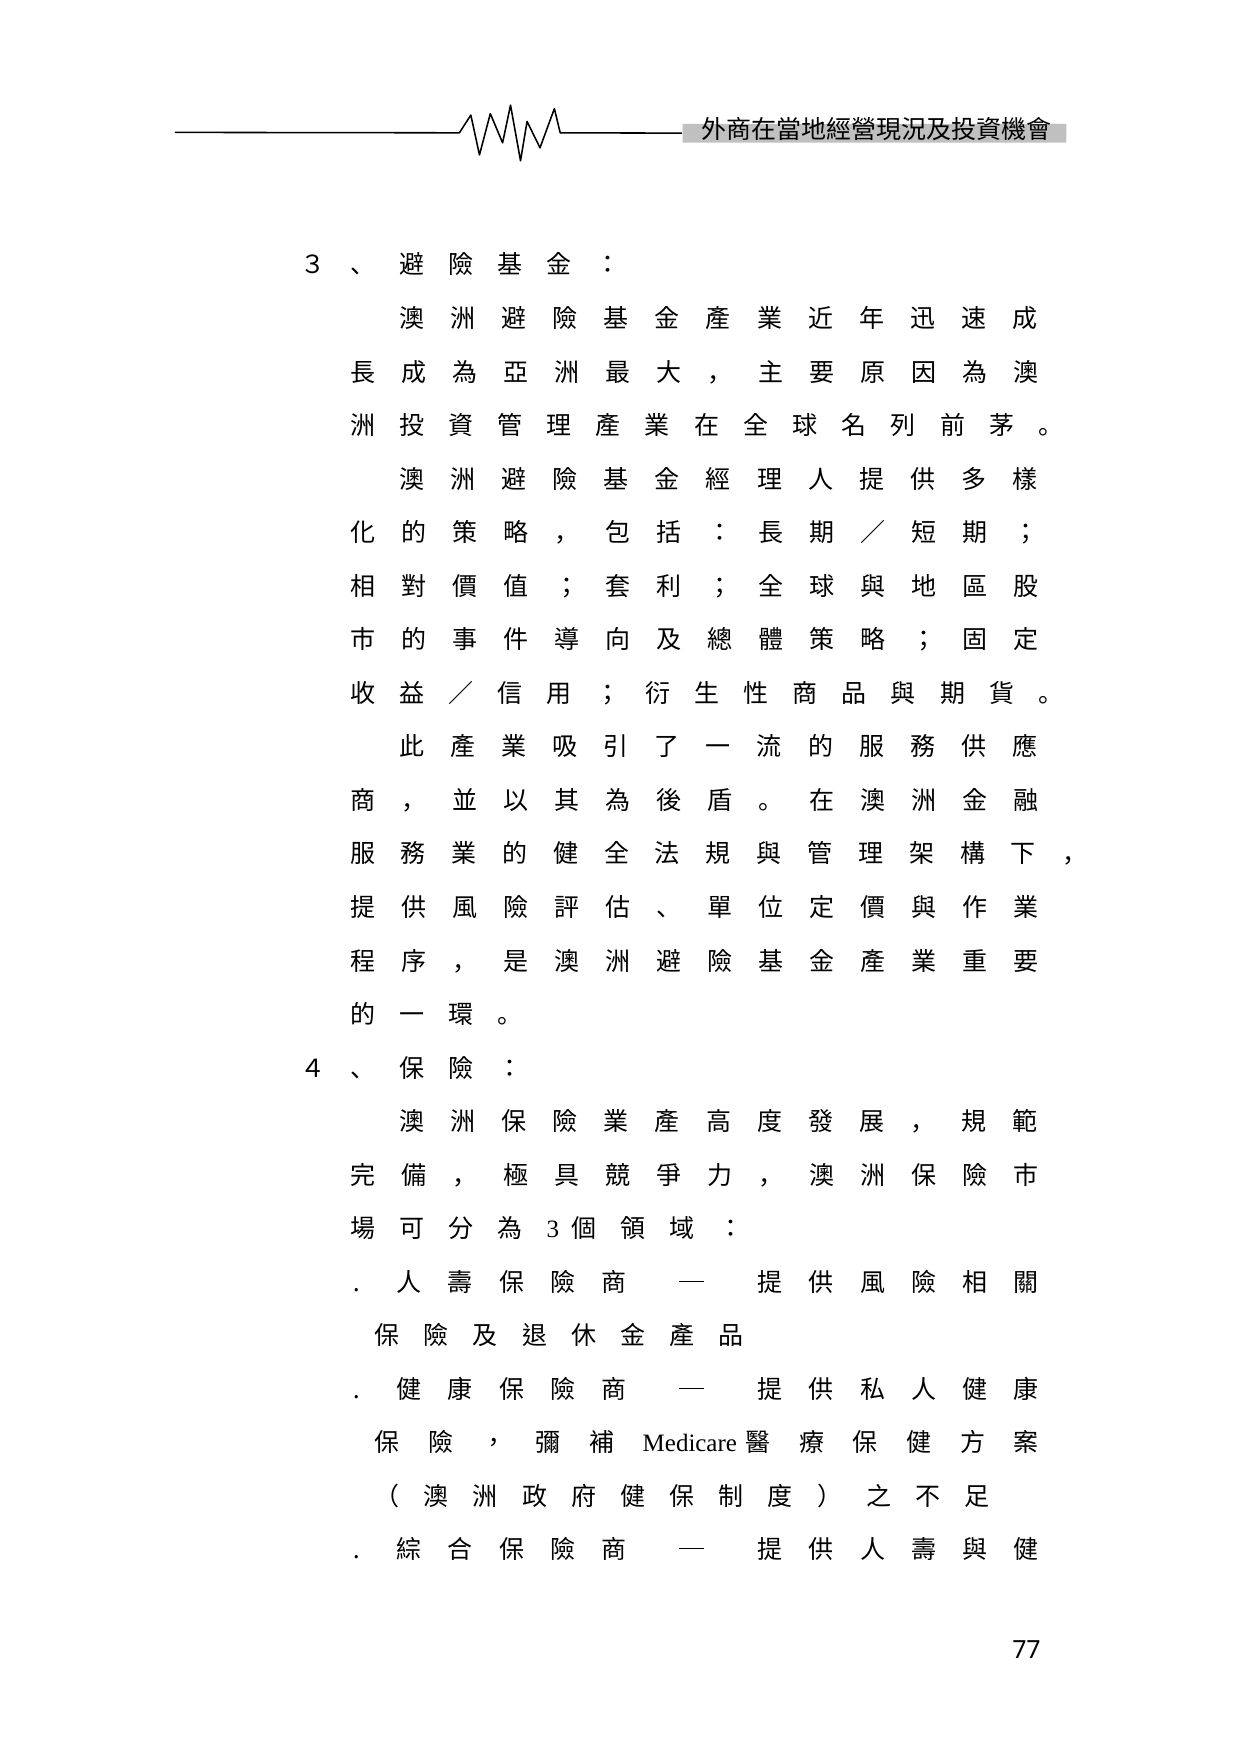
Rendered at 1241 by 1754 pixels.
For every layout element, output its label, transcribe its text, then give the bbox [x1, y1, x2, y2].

text 澳洲保險業產高度發展，規範完備，極具競爭力，澳洲保險市場可分為3個領域： [325, 1093, 1063, 1253]
text ․ 健康保險商 ─ 提供私人健康保險，彌補Medicare醫療保健方案（澳洲政府健保制度）之不足 [325, 1361, 1063, 1521]
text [325, 1521, 1063, 1575]
text ４、保險： [276, 1039, 1063, 1093]
text ․ 人壽保險商 ─ 提供風險相關保險及退休金產品 [325, 1253, 1063, 1361]
text 澳洲避險基金經理人提供多樣化的策略，包括：長期／短期；相對價值；套利；全球與地區股市的事件導向及總體策略；固定收益／信用；衍生性商品與期貨。 [325, 450, 1063, 718]
text 澳洲避險基金產業近年迅速成長成為亞洲最大，主要原因為澳洲投資管理產業在全球名列前茅。 [325, 290, 1063, 450]
text ３、避險基金： [276, 236, 1063, 290]
text 此產業吸引了一流的服務供應商，並以其為後盾。在澳洲金融服務業的健全法規與管理架構下，提供風險評估、單位定價與作業程序，是澳洲避險基金產業重要的一環。 [325, 718, 1063, 1039]
